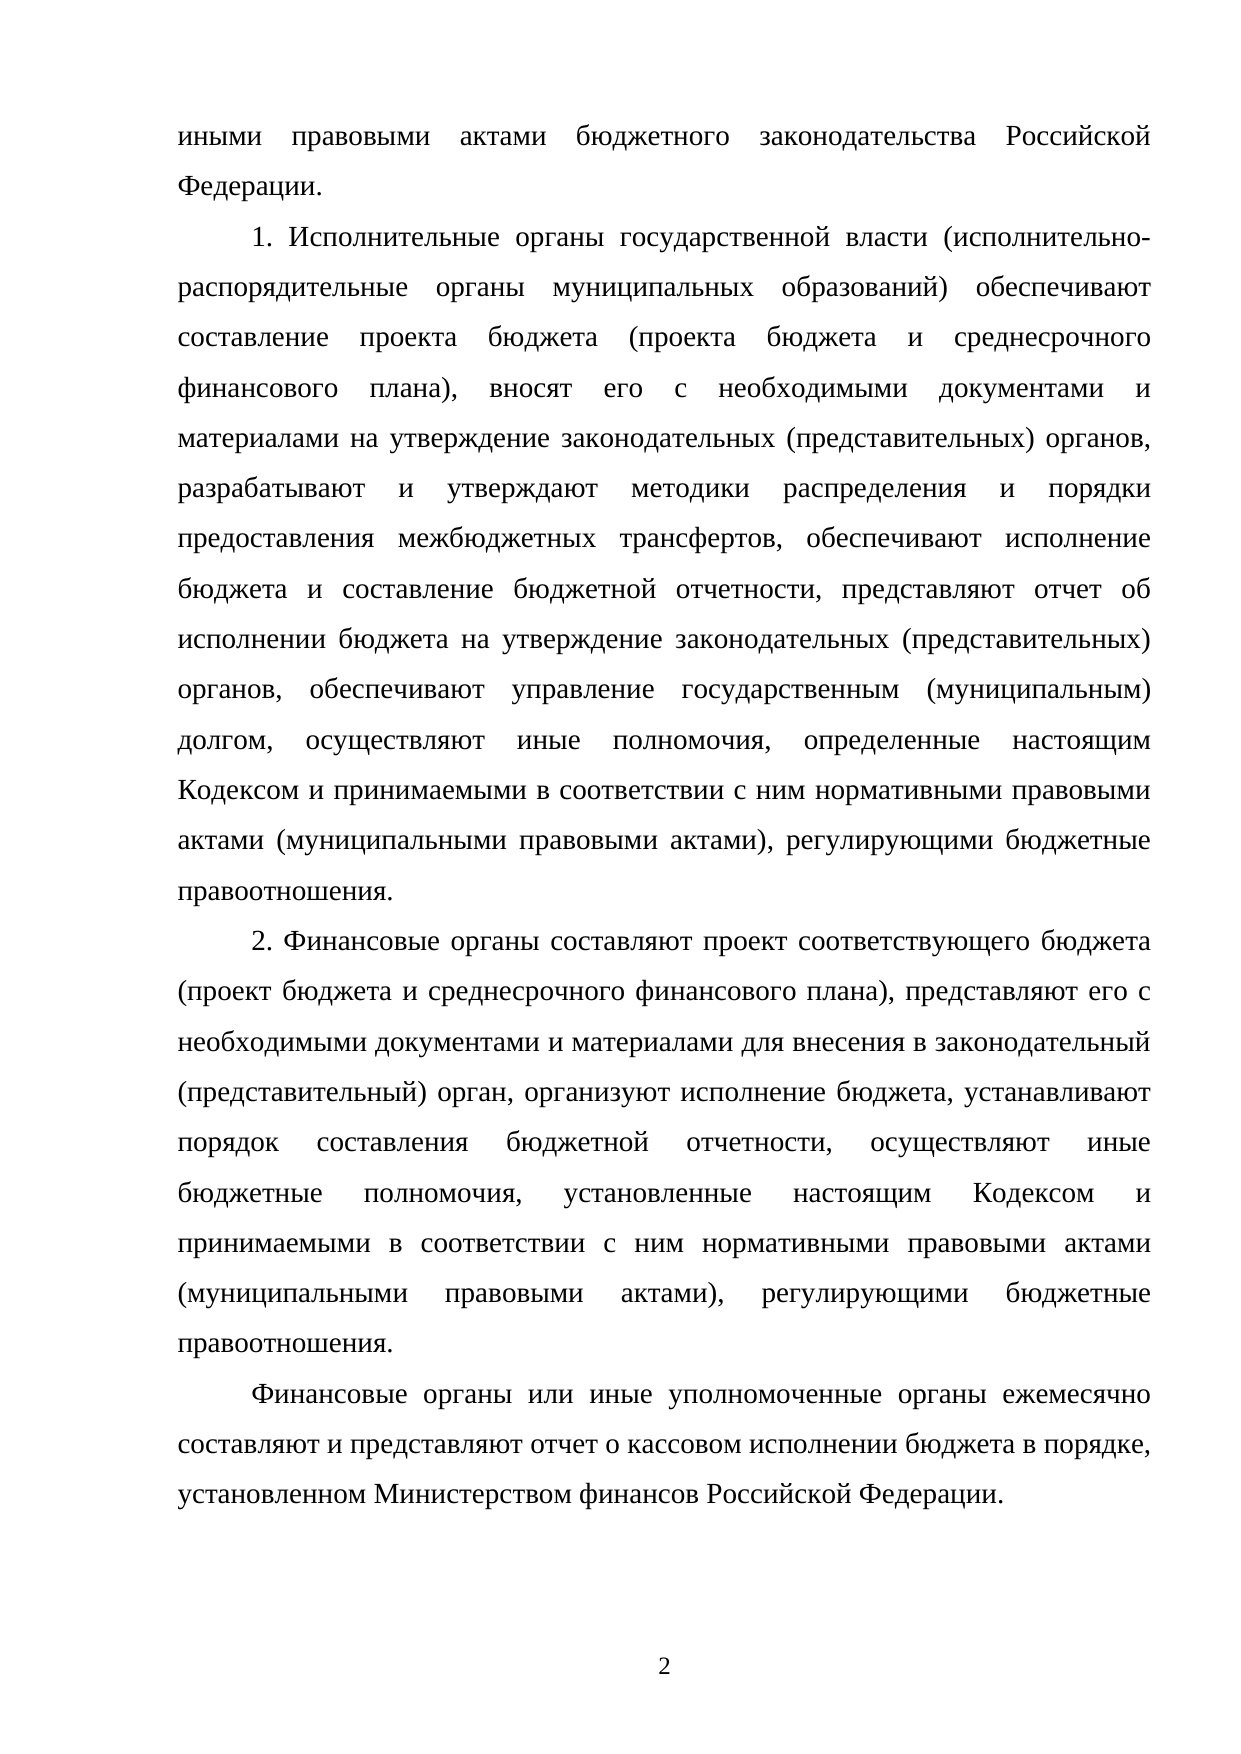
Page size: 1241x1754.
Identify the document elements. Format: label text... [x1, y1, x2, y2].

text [177, 118, 1152, 202]
text 1. Исполнительные органы государственной власти (исполнительно-распорядительные органы муниципальных образований) обеспечивают составление проекта бюджета (проекта бюджета и среднесрочного финансового плана), вносят его с необходимыми документами и материалами на утверждение законодательных (представительных) органов, разрабатывают и утверждают методики распределения и порядки предоставления межбюджетных трансфертов, обеспечивают исполнение бюджета и составление бюджетной отчетности, представляют отчет об исполнении бюджета на утверждение законодательных (представительных) органов, обеспечивают управление государственным (муниципальным) долгом, осуществляют иные полномочия, определенные настоящим Кодексом и принимаемыми в соответствии с ним нормативными правовыми актами (муниципальными правовыми актами), регулирующими бюджетные правоотношения. [177, 219, 1152, 906]
text 2. Финансовые органы составляют проект соответствующего бюджета (проект бюджета и среднесрочного финансового плана), представляют его с необходимыми документами и материалами для внесения в законодательный (представительный) орган, организуют исполнение бюджета, устанавливают порядок составления бюджетной отчетности, осуществляют иные бюджетные полномочия, установленные настоящим Кодексом и принимаемыми в соответствии с ним нормативными правовыми актами (муниципальными правовыми актами), регулирующими бюджетные правоотношения. [177, 923, 1152, 1359]
text Финансовые органы или иные уполномоченные органы ежемесячно составляют и представляют отчет о кассовом исполнении бюджета в порядке, установленном Министерством финансов Российской Федерации. [177, 1376, 1152, 1510]
